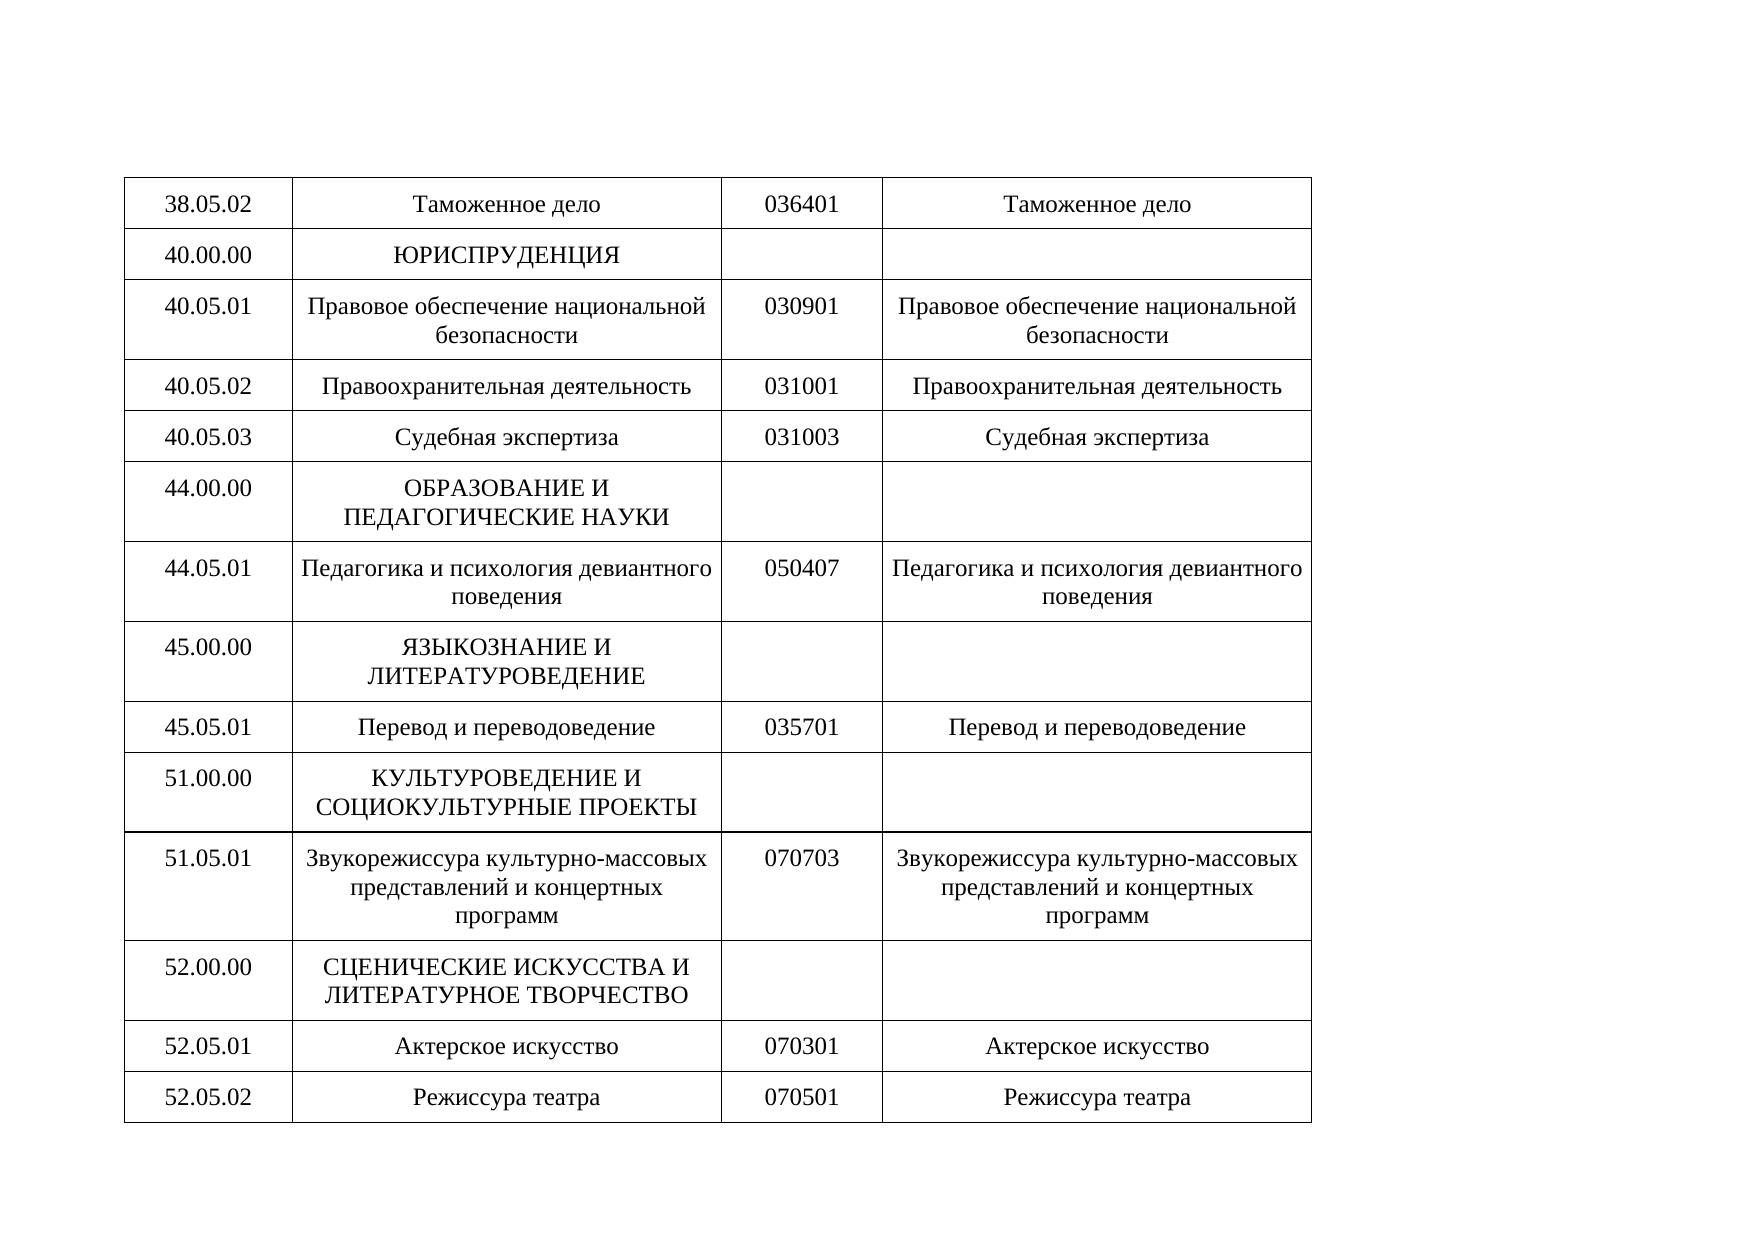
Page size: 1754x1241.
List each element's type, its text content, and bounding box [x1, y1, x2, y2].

table_cell 40.05.01 [125, 280, 292, 359]
table_cell СЦЕНИЧЕСКИЕ ИСКУССТВА И ЛИТЕРАТУРНОЕ ТВОРЧЕСТВО [293, 941, 721, 1020]
table_cell Педагогика и психология девиантного поведения [293, 542, 721, 621]
table_cell 40.05.03 [125, 411, 292, 461]
table_cell Правоохранительная деятельность [883, 360, 1311, 410]
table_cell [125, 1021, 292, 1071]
table_cell 070703 [722, 833, 882, 940]
table_cell 030901 [722, 280, 882, 359]
table_cell [883, 229, 1311, 279]
table_cell Звукорежиссура культурно-массовых представлений и концертных программ [293, 833, 721, 940]
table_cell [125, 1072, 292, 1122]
table_cell ЮРИСПРУДЕНЦИЯ [293, 229, 721, 279]
table_cell Правоохранительная деятельность [293, 360, 721, 410]
table_cell 40.00.00 [125, 229, 292, 279]
table_cell 45.00.00 [125, 622, 292, 701]
table_cell 40.05.02 [125, 360, 292, 410]
table_cell [722, 753, 882, 831]
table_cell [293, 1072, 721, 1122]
table_cell 035701 [722, 702, 882, 752]
table_cell 44.05.01 [125, 542, 292, 621]
table_cell Перевод и переводоведение [883, 702, 1311, 752]
table_cell 51.00.00 [125, 753, 292, 831]
table_cell 38.05.02 [125, 178, 292, 228]
table_cell [883, 622, 1311, 701]
table_cell КУЛЬТУРОВЕДЕНИЕ И СОЦИОКУЛЬТУРНЫЕ ПРОЕКТЫ [293, 753, 721, 831]
table_cell 51.05.01 [125, 833, 292, 940]
table_cell 45.05.01 [125, 702, 292, 752]
table_cell 031001 [722, 360, 882, 410]
table_cell Судебная экспертиза [293, 411, 721, 461]
table_cell [722, 462, 882, 541]
table_cell Таможенное дело [883, 178, 1311, 228]
table_cell [722, 622, 882, 701]
table_cell Педагогика и психология девиантного поведения [883, 542, 1311, 621]
table_cell Правовое обеспечение национальной безопасности [883, 280, 1311, 359]
table_cell [883, 462, 1311, 541]
table_cell [883, 753, 1311, 831]
table_cell 52.00.00 [125, 941, 292, 1020]
table_cell 036401 [722, 178, 882, 228]
table_cell Перевод и переводоведение [293, 702, 721, 752]
table_cell [722, 229, 882, 279]
table_cell Судебная экспертиза [883, 411, 1311, 461]
table_cell ОБРАЗОВАНИЕ И ПЕДАГОГИЧЕСКИЕ НАУКИ [293, 462, 721, 541]
table_cell [883, 941, 1311, 1020]
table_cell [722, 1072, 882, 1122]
table_cell [722, 941, 882, 1020]
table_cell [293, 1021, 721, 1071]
table_cell ЯЗЫКОЗНАНИЕ И ЛИТЕРАТУРОВЕДЕНИЕ [293, 622, 721, 701]
table_cell 031003 [722, 411, 882, 461]
table_cell Таможенное дело [293, 178, 721, 228]
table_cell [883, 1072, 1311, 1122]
table_cell 44.00.00 [125, 462, 292, 541]
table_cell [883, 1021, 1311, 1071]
table_cell Звукорежиссура культурно-массовых представлений и концертных программ [883, 833, 1311, 940]
table_cell 050407 [722, 542, 882, 621]
table_cell Правовое обеспечение национальной безопасности [293, 280, 721, 359]
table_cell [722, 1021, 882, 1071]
